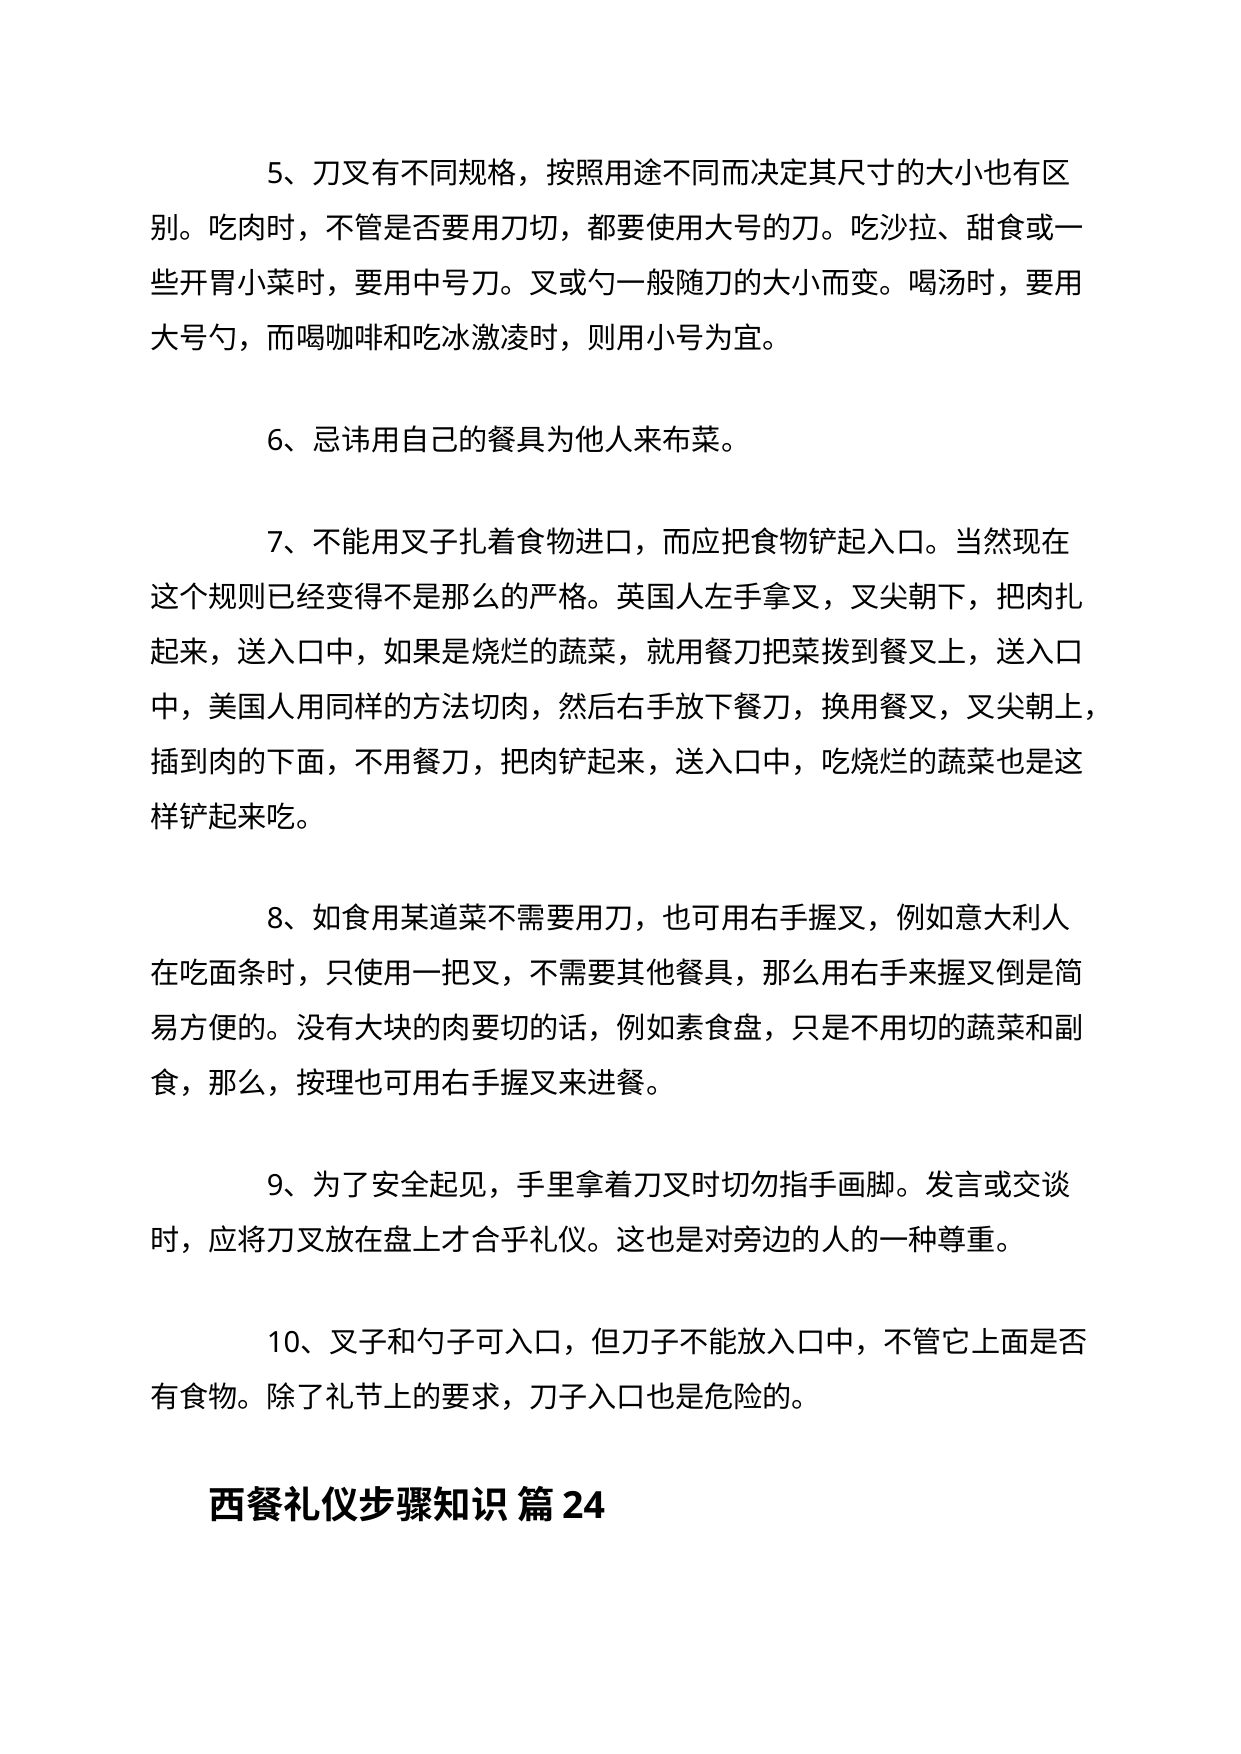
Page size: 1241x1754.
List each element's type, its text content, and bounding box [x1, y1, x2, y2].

text 6、忌讳用自己的餐具为他人来布菜。 [150, 417, 1090, 459]
text 9、为了安全起见，手里拿着刀叉时切勿指手画脚。发言或交谈时，应将刀叉放在盘上才合乎礼仪。这也是对旁边的人的一种尊重。 [150, 1161, 1090, 1259]
text 西餐礼仪步骤知识 篇24 [150, 1475, 1090, 1529]
text 5、刀叉有不同规格，按照用途不同而决定其尺寸的大小也有区别。吃肉时，不管是否要用刀切，都要使用大号的刀。吃沙拉、甜食或一些开胃小菜时，要用中号刀。叉或勺一般随刀的大小而变。喝汤时，要用大号勺，而喝咖啡和吃冰激凌时，则用小号为宜。 [150, 150, 1090, 357]
text 8、如食用某道菜不需要用刀，也可用右手握叉，例如意大利人在吃面条时，只使用一把叉，不需要其他餐具，那么用右手来握叉倒是简易方便的。没有大块的肉要切的话，例如素食盘，只是不用切的蔬菜和副食，那么，按理也可用右手握叉来进餐。 [150, 895, 1090, 1102]
text 7、不能用叉子扎着食物进口，而应把食物铲起入口。当然现在这个规则已经变得不是那么的严格。英国人左手拿叉，叉尖朝下，把肉扎起来，送入口中，如果是烧烂的蔬菜，就用餐刀把菜拨到餐叉上，送入口中，美国人用同样的方法切肉，然后右手放下餐刀，换用餐叉，叉尖朝上，插到肉的下面，不用餐刀，把肉铲起来，送入口中，吃烧烂的蔬菜也是这样铲起来吃。 [150, 518, 1090, 835]
text 10、叉子和勺子可入口，但刀子不能放入口中，不管它上面是否有食物。除了礼节上的要求，刀子入口也是危险的。 [150, 1318, 1090, 1416]
